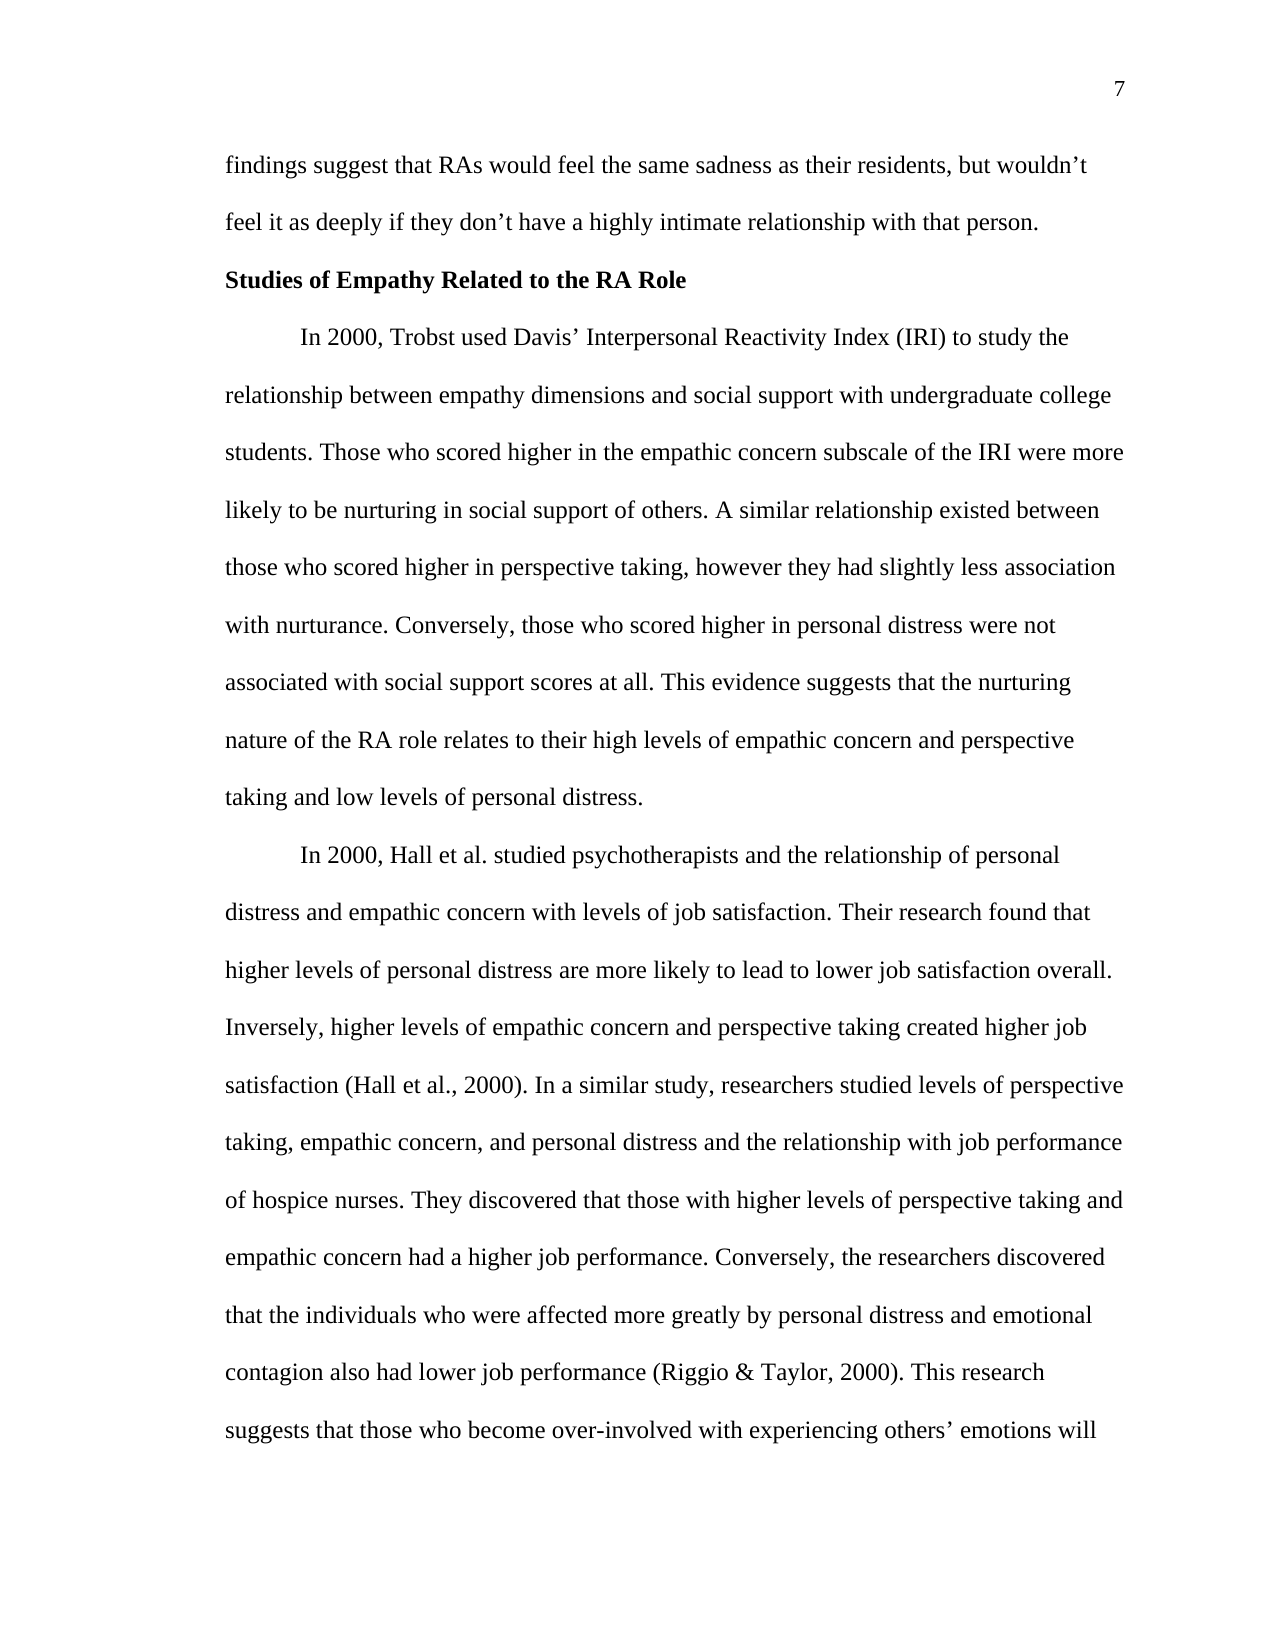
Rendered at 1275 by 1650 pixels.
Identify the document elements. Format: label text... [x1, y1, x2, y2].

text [225, 840, 1125, 1444]
text Studies of Empathy Related to the RA Role [225, 265, 1125, 294]
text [225, 150, 1125, 236]
text In 2000, Trobst used Davis’ Interpersonal Reactivity Index (IRI) to study the relationship between empathy dimensions and social support with undergraduate college students. Those who scored higher in the empathic concern subscale of the IRI were more likely to be nurturing in social support of others. A similar relationship existed between those who scored higher in perspective taking, however they had slightly less association with nurturance. Conversely, those who scored higher in personal distress were not associated with social support scores at all. This evidence suggests that the nurturing nature of the RA role relates to their high levels of empathic concern and perspective taking and low levels of personal distress. [225, 322, 1125, 811]
